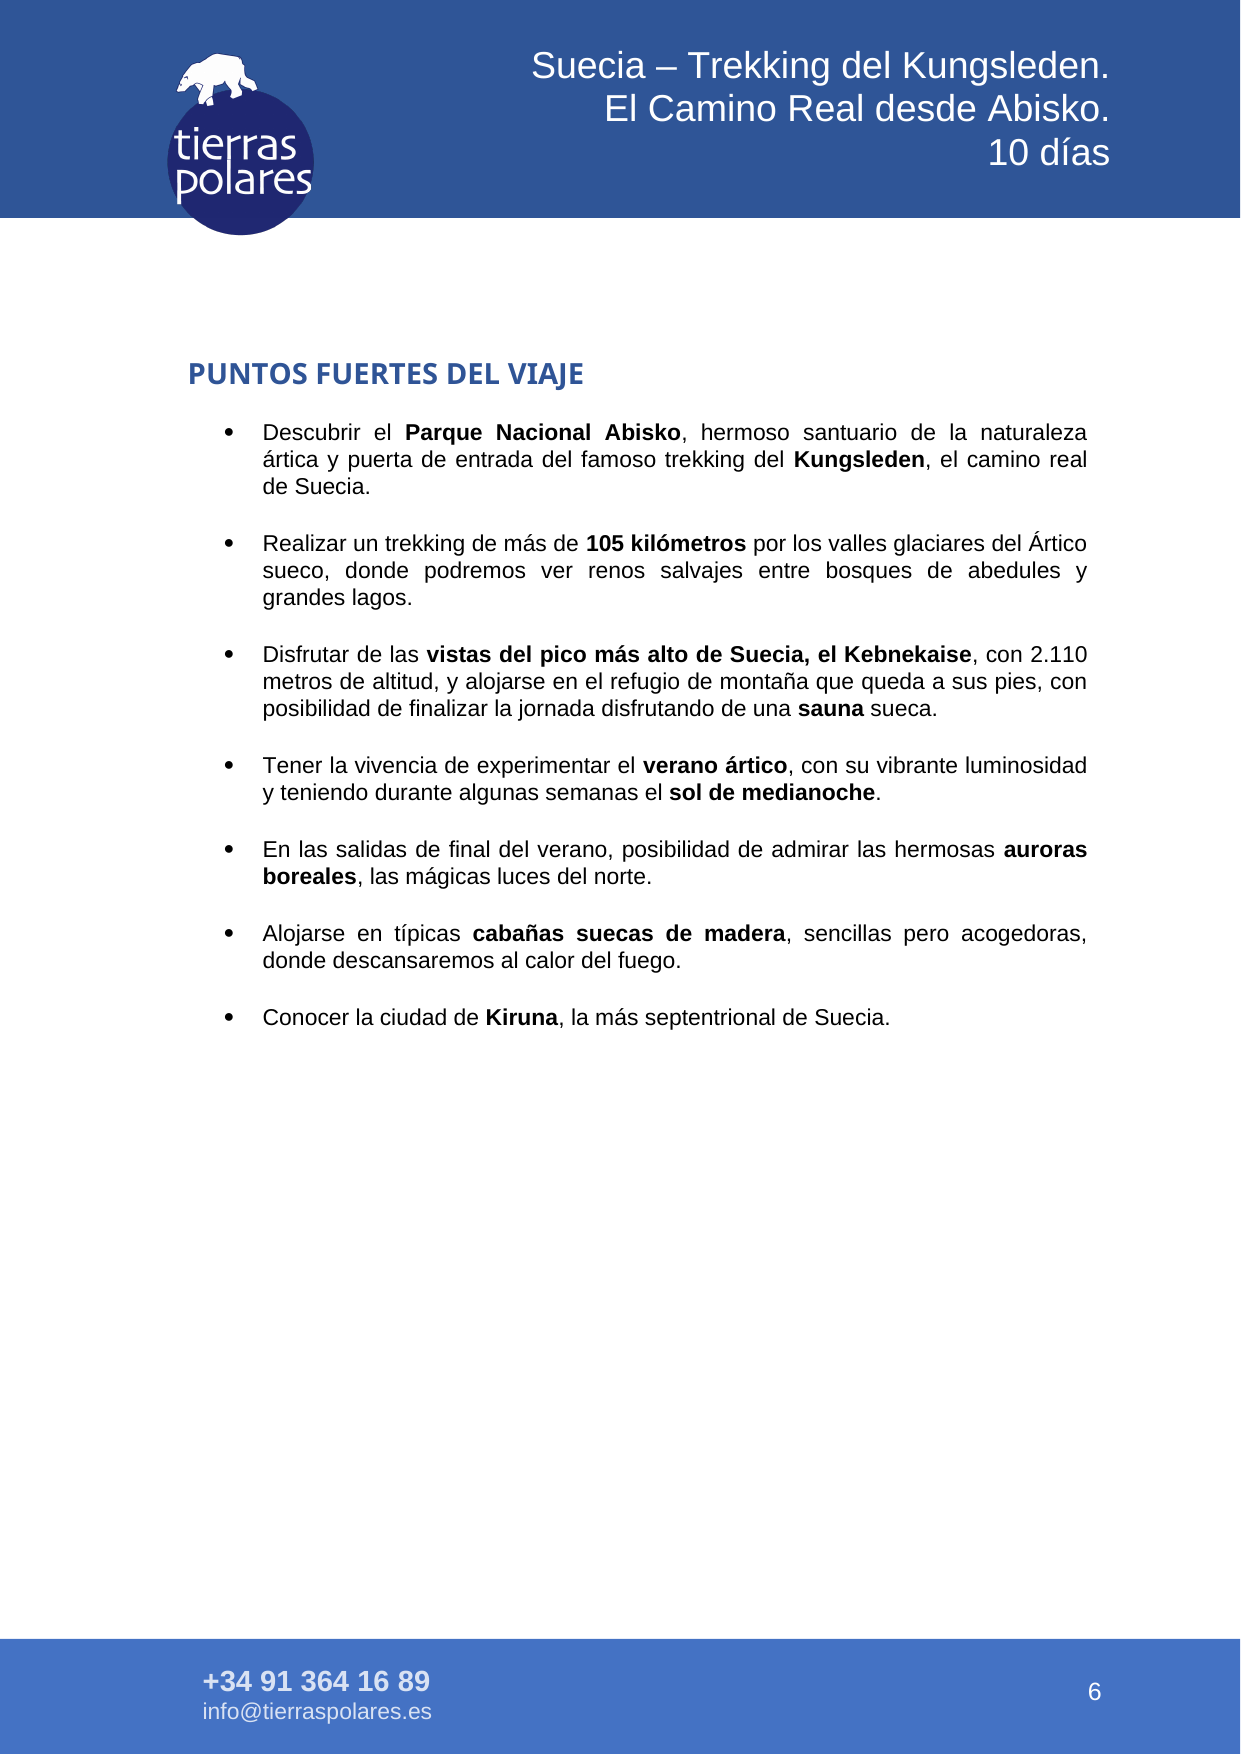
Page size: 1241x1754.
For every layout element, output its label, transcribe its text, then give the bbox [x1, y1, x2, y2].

picture [150, 30, 328, 255]
list Disfrutar de las vistas del pico más alto de Suecia, el Kebnekaise, con 2.110 metros de altitud, y alojarse en el refugio de montaña que queda a sus pies, con posibilidad de finalizar la jornada disfrutando de una sauna sueca. [225, 641, 1087, 721]
list Descubrir el Parque Nacional Abisko, hermoso santuario de la naturaleza ártica y puerta de entrada del famoso trekking del Kungsleden, el camino real de Suecia. [225, 419, 1087, 499]
list Alojarse en típicas cabañas suecas de madera, sencillas pero acogedoras, donde descansaremos al calor del fuego. [225, 920, 1087, 973]
list Realizar un trekking de más de 105 kilómetros por los valles glaciares del Ártico sueco, donde podremos ver renos salvajes entre bosques de abedules y grandes lagos. [225, 530, 1087, 610]
list Conocer la ciudad de Kiruna, la más septentrional de Suecia. [225, 1004, 1087, 1030]
text PUNTOS FUERTES DEL VIAJE [187, 353, 1087, 393]
list En las salidas de final del verano, posibilidad de admirar las hermosas auroras boreales, las mágicas luces del norte. [225, 836, 1087, 889]
list Tener la vivencia de experimentar el verano ártico, con su vibrante luminosidad y teniendo durante algunas semanas el sol de medianoche. [225, 752, 1087, 805]
